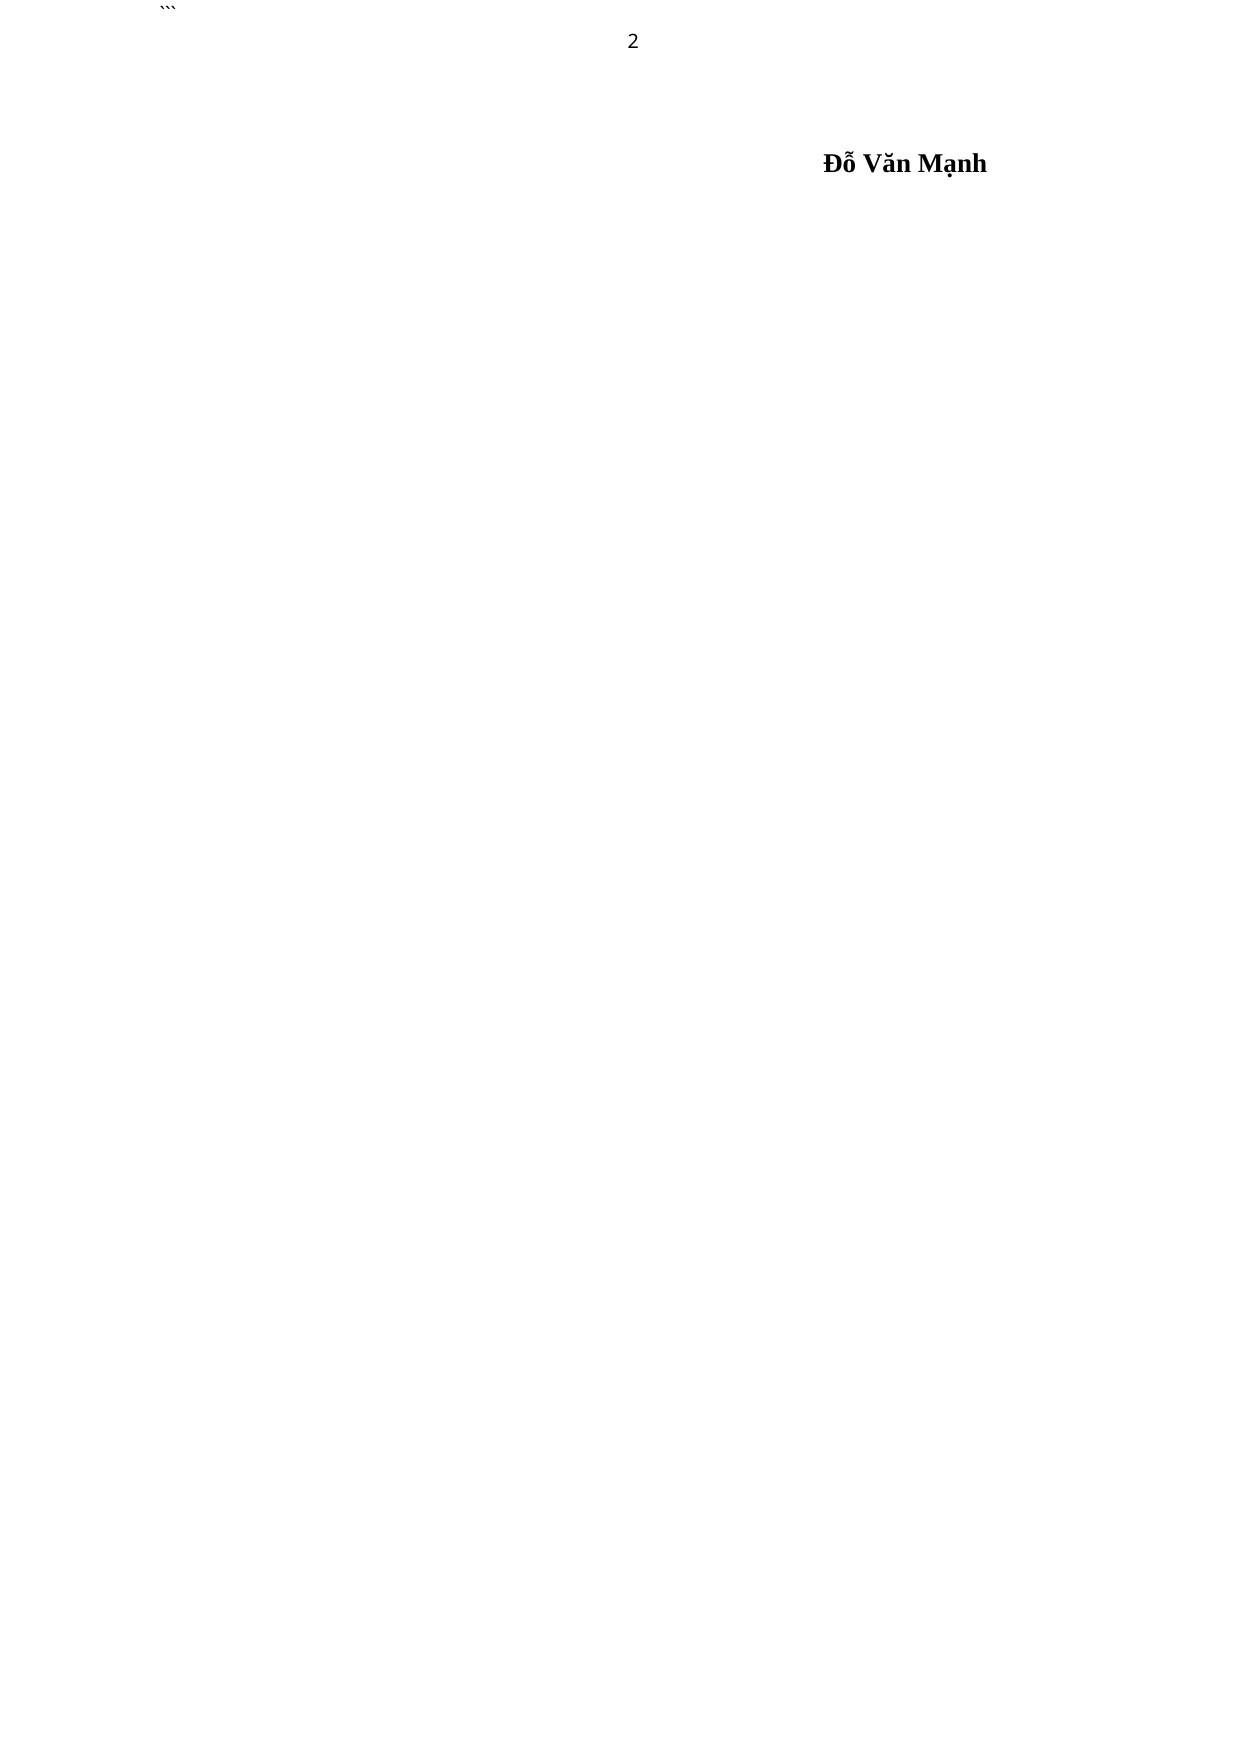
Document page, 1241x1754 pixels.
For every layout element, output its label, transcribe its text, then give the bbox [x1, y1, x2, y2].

text Đỗ Văn Mạnh [159, 147, 1152, 178]
